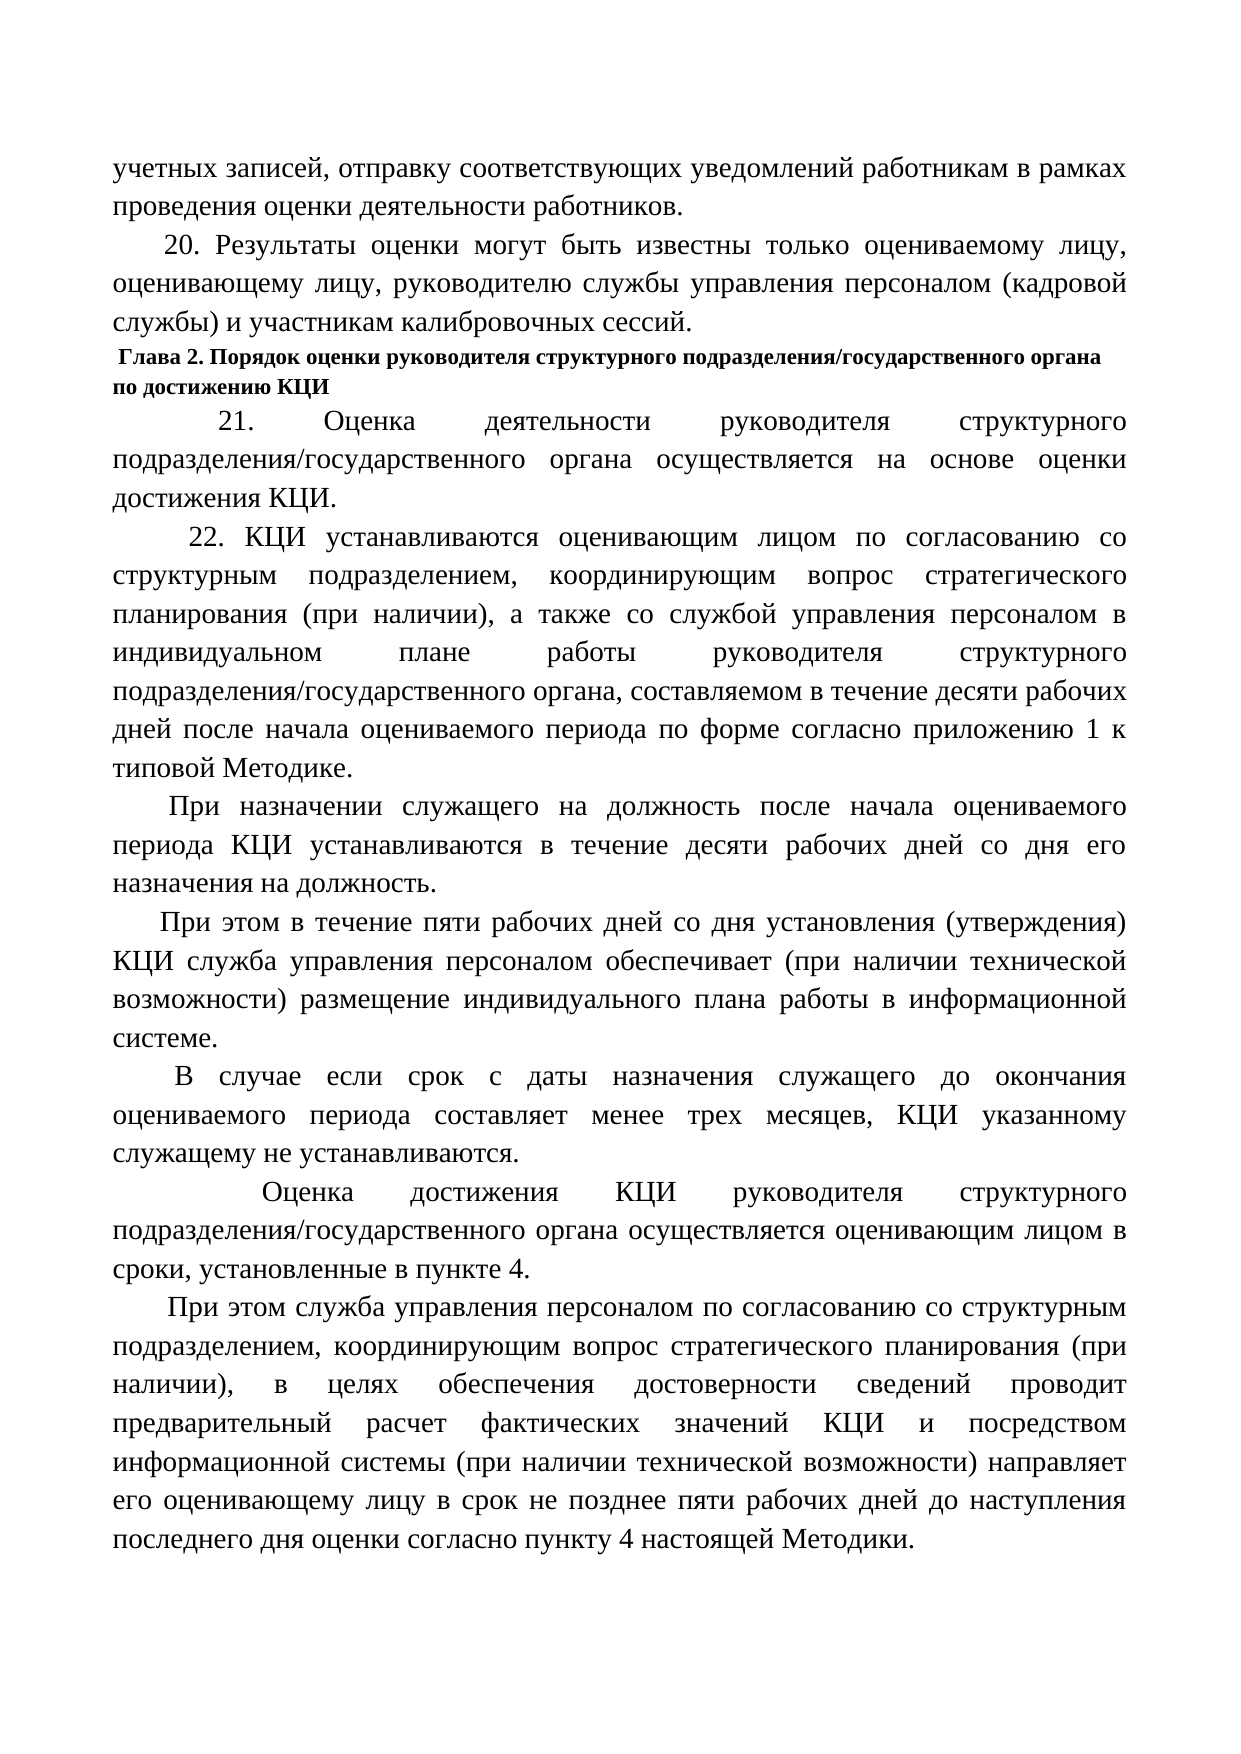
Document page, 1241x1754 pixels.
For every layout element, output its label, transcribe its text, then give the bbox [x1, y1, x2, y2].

text При этом в течение пяти рабочих дней со дня установления (утверждения) КЦИ служба управления персоналом обеспечивает (при наличии технической возможности) размещение индивидуального плана работы в информационной системе. [112, 904, 1128, 1053]
text 21. Оценка деятельности руководителя структурного подразделения/государственного органа осуществляется на основе оценки достижения КЦИ. [112, 403, 1128, 514]
text Глава 2. Порядок оценки руководителя структурного подразделения/государственного органа по достижению КЦИ [112, 343, 1128, 399]
text При этом служба управления персоналом по согласованию со структурным подразделением, координирующим вопрос стратегического планирования (при наличии), в целях обеспечения достоверности сведений проводит предварительный расчет фактических значений КЦИ и посредством информационной системы (при наличии технической возможности) направляет его оценивающему лицу в срок не позднее пяти рабочих дней до наступления последнего дня оценки согласно пункту 4 настоящей Методики. [112, 1289, 1128, 1554]
text В случае если срок с даты назначения служащего до окончания оцениваемого периода составляет менее трех месяцев, КЦИ указанному служащему не устанавливаются. [112, 1058, 1128, 1169]
text Оценка достижения КЦИ руководителя структурного подразделения/государственного органа осуществляется оценивающим лицом в сроки, установленные в пункте 4. [112, 1174, 1128, 1284]
text 20. Результаты оценки могут быть известны только оцениваемому лицу, оценивающему лицу, руководителю службы управления персоналом (кадровой службы) и участникам калибровочных сессий. [112, 227, 1128, 338]
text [112, 150, 1128, 222]
text При назначении служащего на должность после начала оцениваемого периода КЦИ устанавливаются в течение десяти рабочих дней со дня его назначения на должность. [112, 788, 1128, 899]
text 22. КЦИ устанавливаются оценивающим лицом по согласованию со структурным подразделением, координирующим вопрос стратегического планирования (при наличии), а также со службой управления персоналом в индивидуальном плане работы руководителя структурного подразделения/государственного органа, составляемом в течение десяти рабочих дней после начала оцениваемого периода по форме согласно приложению 1 к типовой Методике. [112, 519, 1128, 783]
